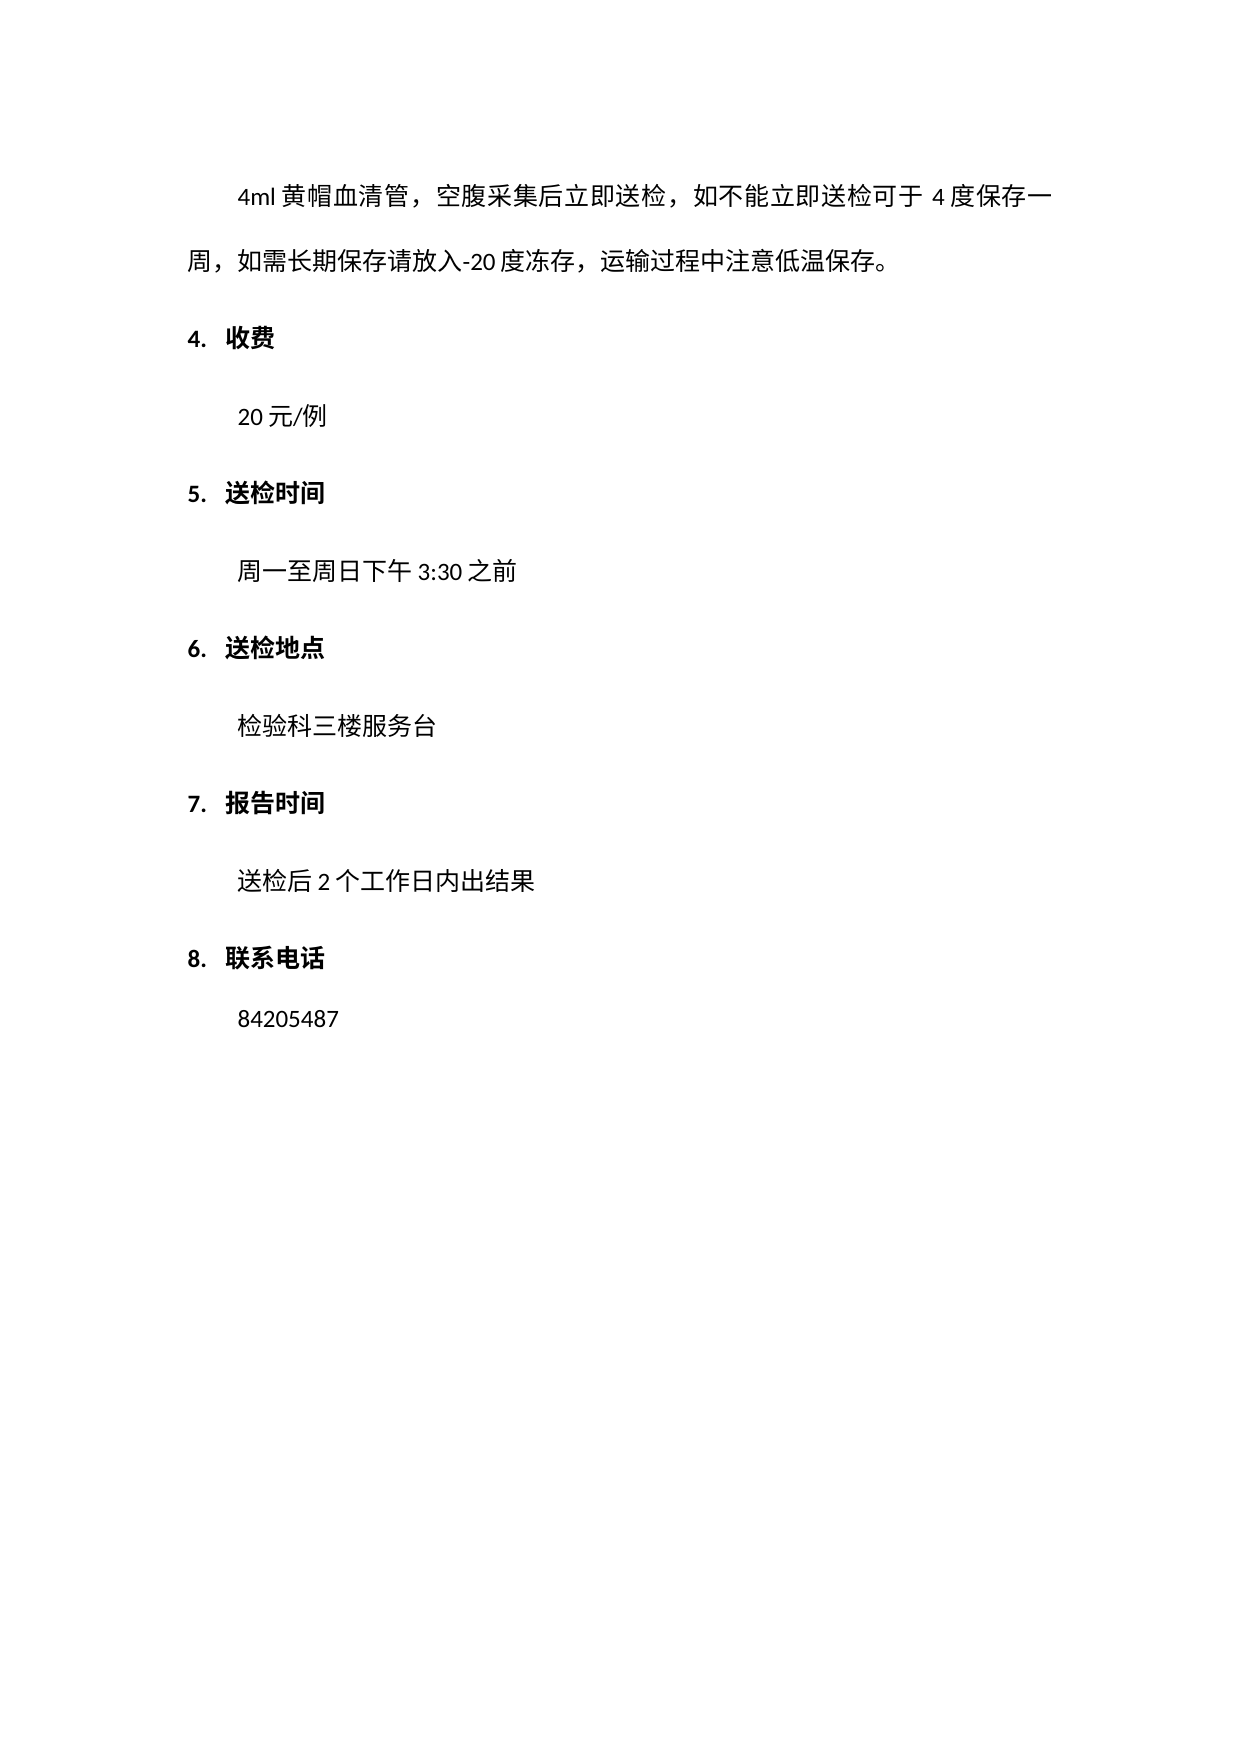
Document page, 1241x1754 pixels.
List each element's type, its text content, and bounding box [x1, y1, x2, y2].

text 84205487 [187, 1002, 1053, 1034]
list 报告时间 [187, 769, 1053, 834]
list 联系电话 [187, 924, 1053, 989]
text 送检后2个工作日内出结果 [187, 847, 1053, 912]
list 送检地点 [187, 614, 1053, 679]
text 20元/例 [187, 382, 1053, 447]
list 送检时间 [187, 459, 1053, 524]
list 收费 [187, 304, 1053, 369]
text 检验科三楼服务台 [187, 692, 1053, 757]
text 4ml黄帽血清管，空腹采集后立即送检，如不能立即送检可于4度保存一周，如需长期保存请放入-20度冻存，运输过程中注意低温保存。 [187, 162, 1053, 292]
text 周一至周日下午3:30之前 [187, 537, 1053, 602]
